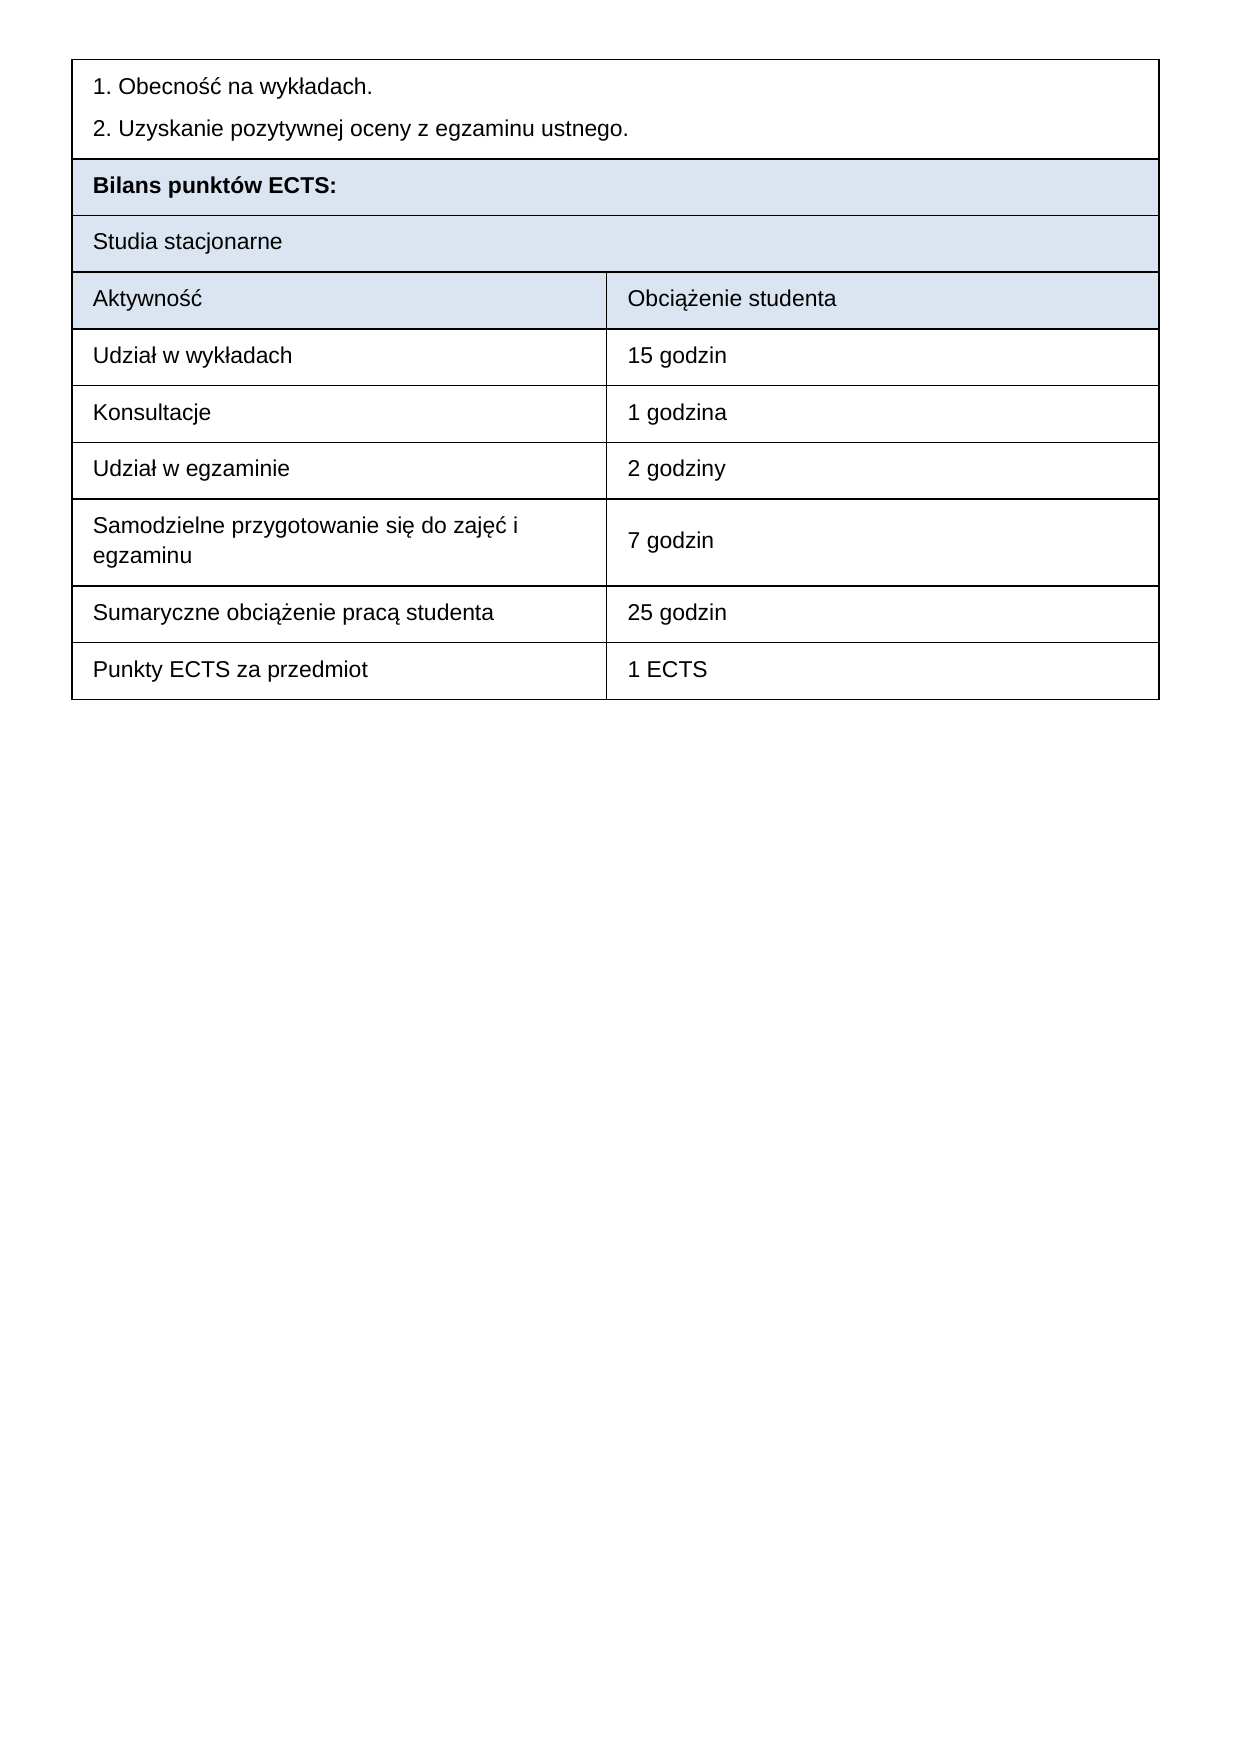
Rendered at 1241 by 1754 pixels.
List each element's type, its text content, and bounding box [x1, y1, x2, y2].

table_cell Punkty ECTS za przedmiot [73, 643, 606, 699]
table_cell 1 godzina [607, 386, 1158, 441]
table_cell Samodzielne przygotowanie się do zajęć i egzaminu [73, 500, 606, 585]
table_cell Studia stacjonarne [73, 216, 1158, 271]
table_cell 2 godziny [607, 443, 1158, 498]
table_cell 1. Obecność na wykładach. 2. Uzyskanie pozytywnej oceny z egzaminu ustnego. [73, 60, 1158, 158]
table_cell 7 godzin [607, 500, 1158, 585]
table_cell Bilans punktów ECTS: [73, 160, 1158, 215]
table_cell Aktywność [73, 273, 606, 328]
table_cell Udział w egzaminie [73, 443, 606, 498]
table_cell 1 ECTS [607, 643, 1158, 699]
table_cell 25 godzin [607, 587, 1158, 642]
table_cell Sumaryczne obciążenie pracą studenta [73, 587, 606, 642]
table_cell 15 godzin [607, 330, 1158, 384]
table_cell Udział w wykładach [73, 330, 606, 384]
table_cell Konsultacje [73, 386, 606, 441]
table_cell Obciążenie studenta [607, 273, 1158, 328]
